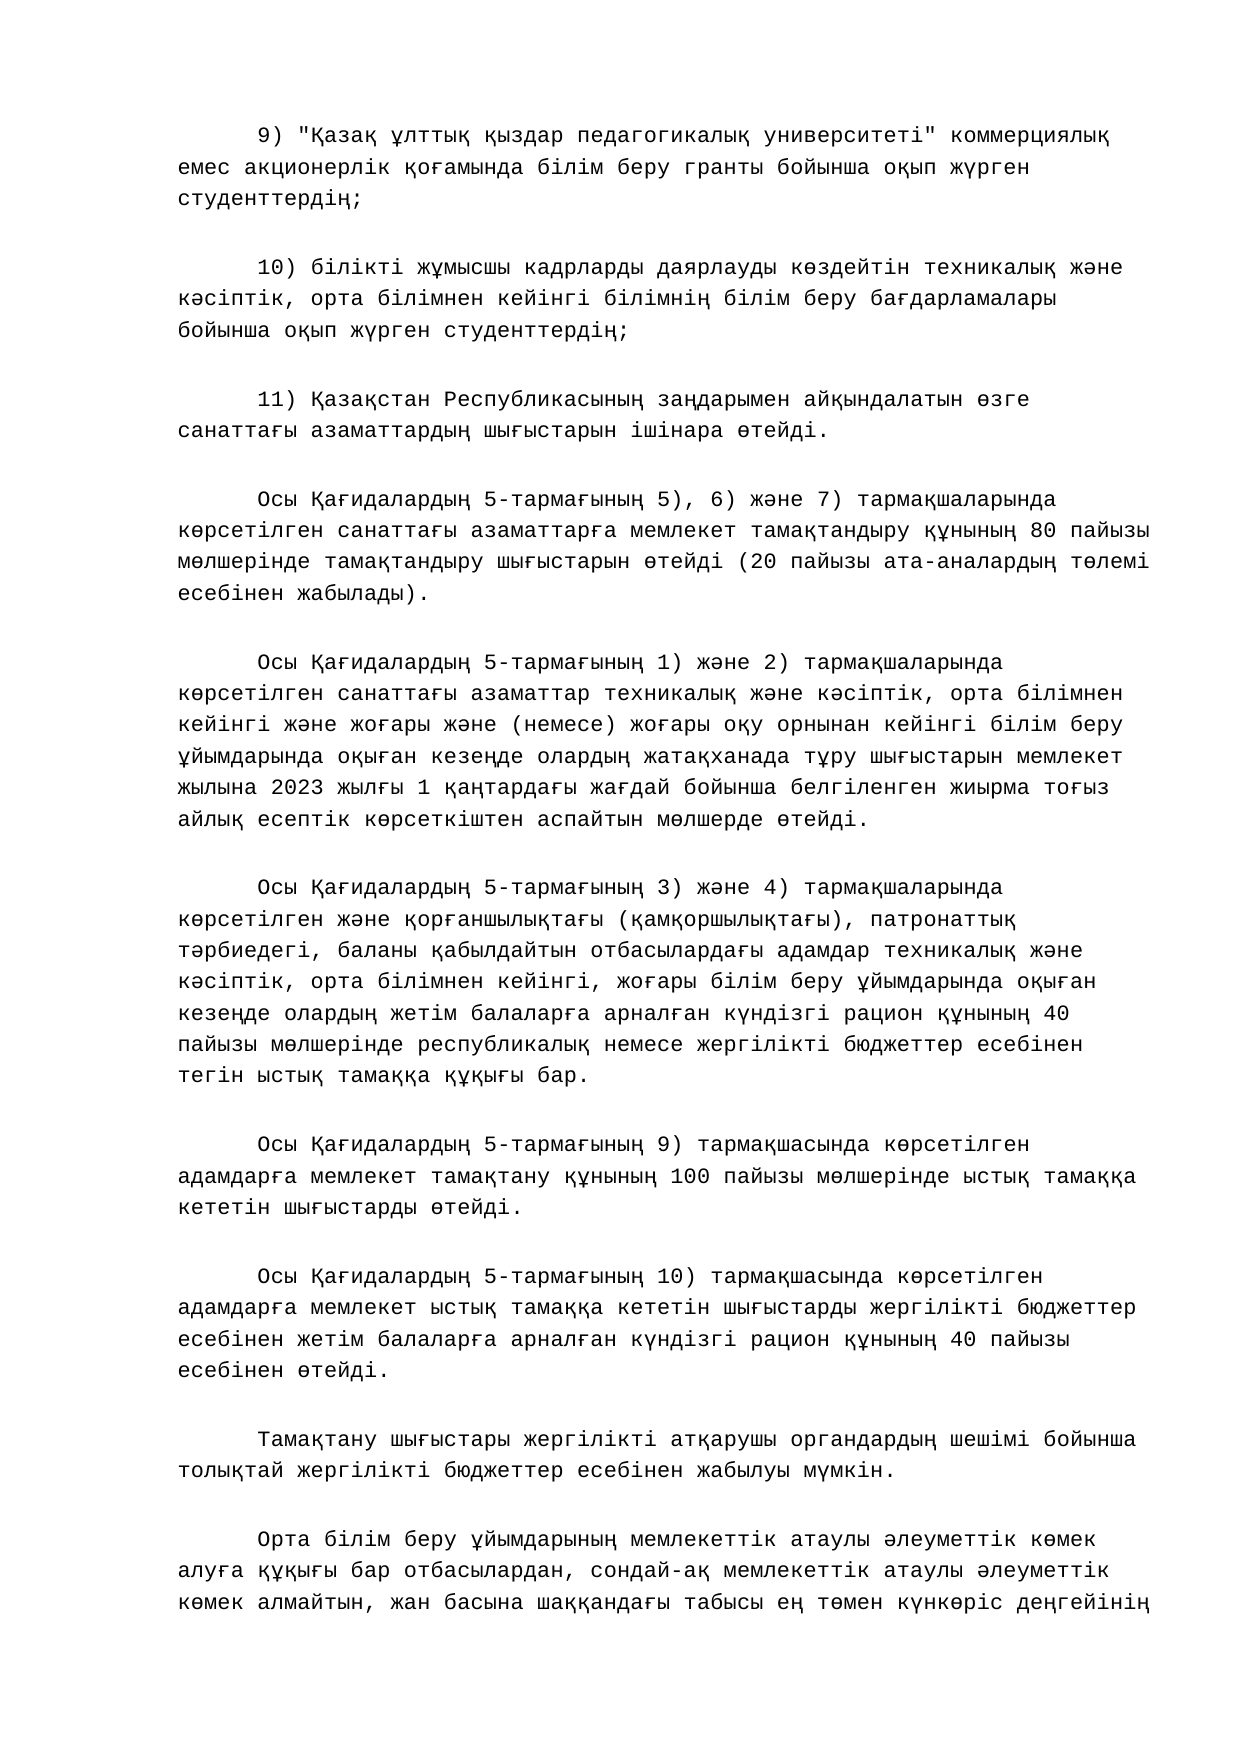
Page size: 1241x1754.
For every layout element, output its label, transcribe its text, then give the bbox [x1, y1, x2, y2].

text Осы Қағидалардың 5-тармағының 1) және 2) тармақшаларында көрсетілген санаттағы азаматтар техникалық және кәсіптік, орта білімнен кейінгі және жоғары және (немесе) жоғары оқу орнынан кейінгі білім беру ұйымдарында оқыған кезеңде олардың жатақханада тұру шығыстарын мемлекет жылына 2023 жылғы 1 қаңтардағы жағдай бойынша белгіленген жиырма тоғыз айлық есептік көрсеткіштен аспайтын мөлшерде өтейді. [177, 644, 1152, 832]
text Осы Қағидалардың 5-тармағының 9) тармақшасында көрсетілген адамдарға мемлекет тамақтану құнының 100 пайызы мөлшерінде ыстық тамаққа кететін шығыстарды өтейді. [177, 1127, 1152, 1221]
text Осы Қағидалардың 5-тармағының 10) тармақшасында көрсетілген адамдарға мемлекет ыстық тамаққа кететін шығыстарды жергілікті бюджеттер есебінен жетім балаларға арналған күндізгі рацион құнының 40 пайызы есебінен өтейді. [177, 1258, 1152, 1384]
text 11) Қазақстан Республикасының заңдарымен айқындалатын өзге санаттағы азаматтардың шығыстарын ішінара өтейді. [177, 381, 1152, 444]
text 10) білікті жұмысшы кадрларды даярлауды көздейтін техникалық және кәсіптік, орта білімнен кейінгі білімнің білім беру бағдарламалары бойынша оқып жүрген студенттердің; [177, 250, 1152, 344]
text 9) "Қазақ ұлттық қыздар педагогикалық университеті" коммерциялық емес акционерлік қоғамында білім беру гранты бойынша оқып жүрген студенттердің; [177, 118, 1152, 212]
text Осы Қағидалардың 5-тармағының 5), 6) және 7) тармақшаларында көрсетілген санаттағы азаматтарға мемлекет тамақтандыру құнының 80 пайызы мөлшерінде тамақтандыру шығыстарын өтейді (20 пайызы ата-аналардың төлемі есебінен жабылады). [177, 481, 1152, 607]
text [177, 1522, 1152, 1616]
text Осы Қағидалардың 5-тармағының 3) және 4) тармақшаларында көрсетілген және қорғаншылықтағы (қамқоршылықтағы), патронаттық тәрбиедегі, баланы қабылдайтын отбасылардағы адамдар техникалық және кәсіптік, орта білімнен кейінгі, жоғары білім беру ұйымдарында оқыған кезеңде олардың жетім балаларға арналған күндізгі рацион құнының 40 пайызы мөлшерінде республикалық немесе жергілікті бюджеттер есебінен тегін ыстық тамаққа құқығы бар. [177, 870, 1152, 1089]
text Тамақтану шығыстары жергілікті атқарушы органдардың шешімі бойынша толықтай жергілікті бюджеттер есебінен жабылуы мүмкін. [177, 1421, 1152, 1484]
